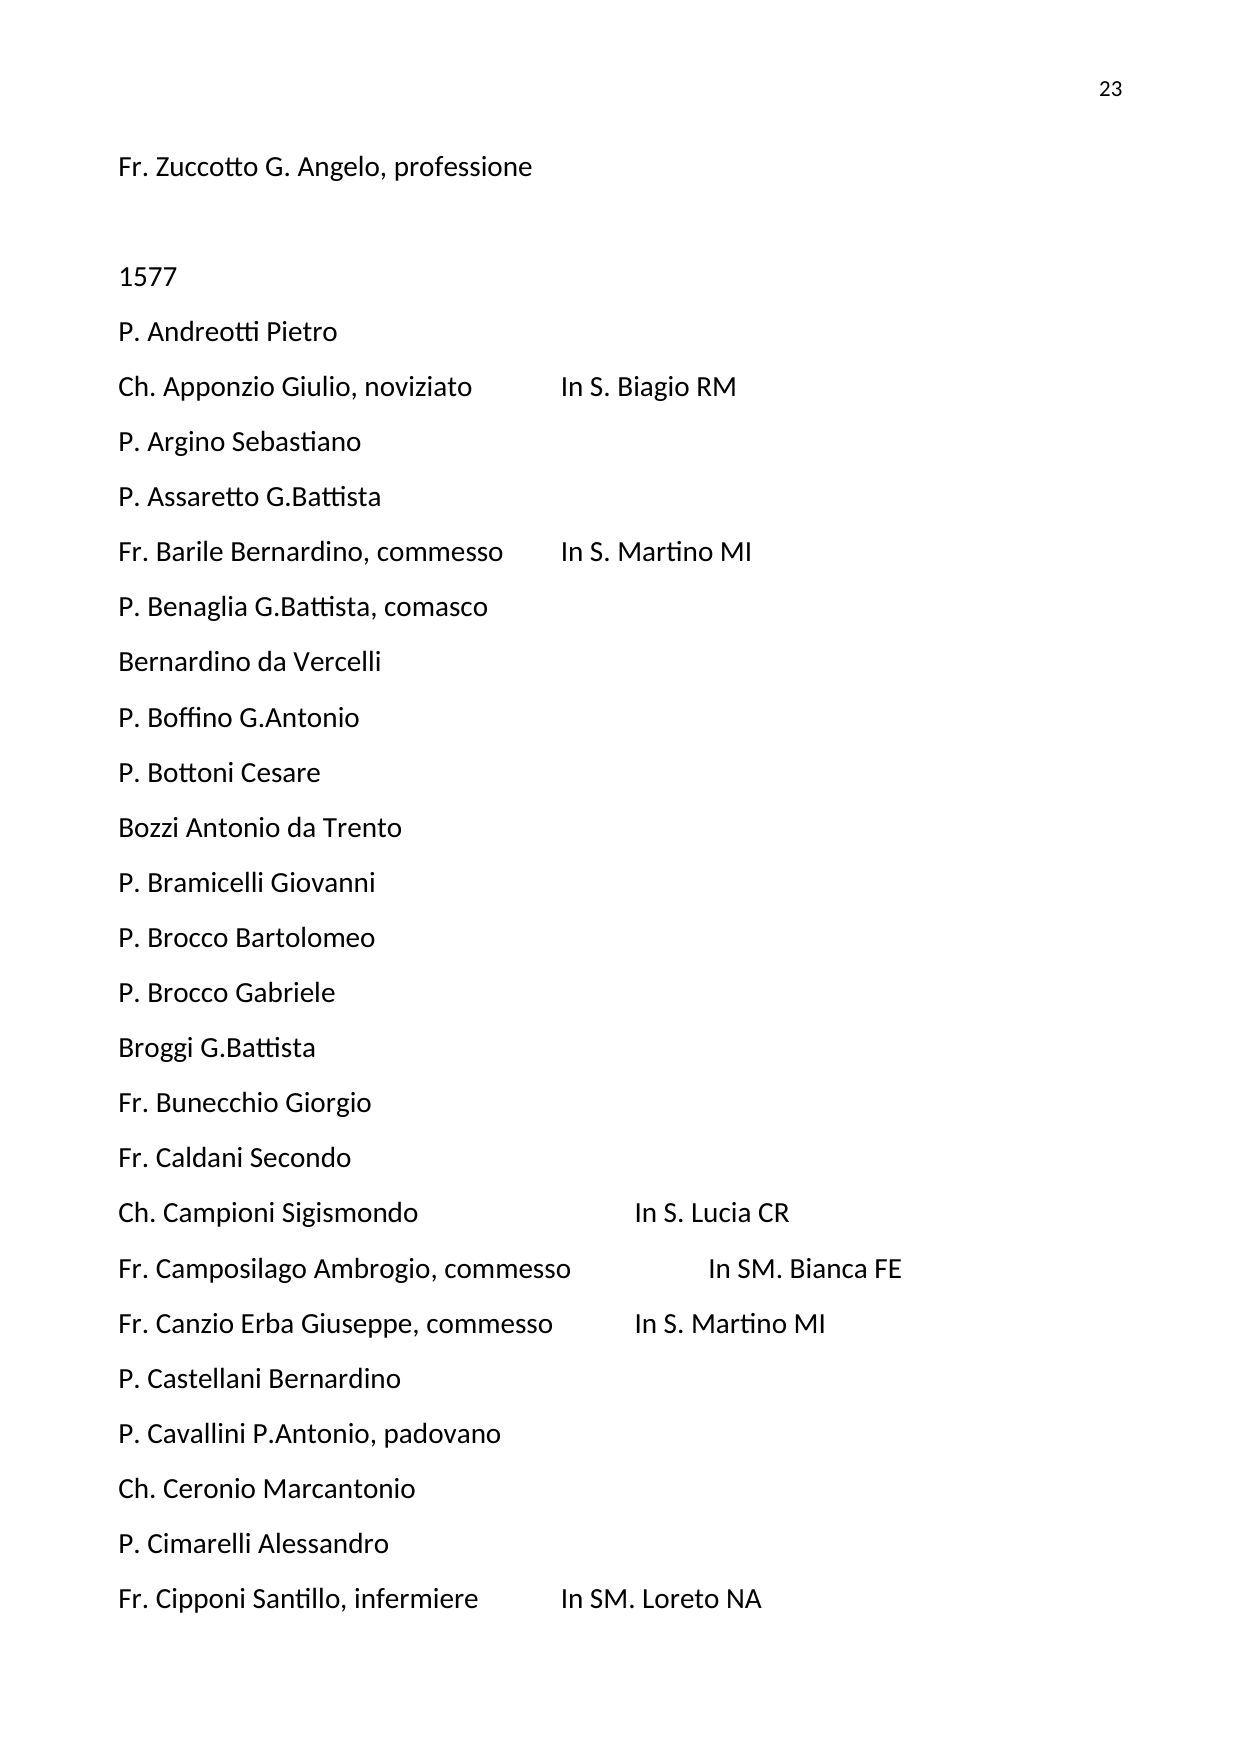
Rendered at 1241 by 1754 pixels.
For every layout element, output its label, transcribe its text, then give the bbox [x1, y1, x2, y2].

text Ch. Campioni Sigismondo In S. Lucia CR [118, 1194, 1122, 1230]
text P. Benaglia G.Battista, comasco [118, 588, 1122, 624]
text Bozzi Antonio da Trento [118, 809, 1122, 844]
text 1577 [118, 258, 1122, 293]
text Fr. Caldani Secondo [118, 1139, 1122, 1175]
text P. Argino Sebastiano [118, 423, 1122, 459]
text Fr. Bunecchio Giorgio [118, 1084, 1122, 1120]
text Fr. Cipponi Santillo, infermiere In SM. Loreto NA [118, 1580, 1122, 1616]
text Ch. Apponzio Giulio, noviziato In S. Biagio RM [118, 368, 1122, 404]
text Broggi G.Battista [118, 1029, 1122, 1065]
text Bernardino da Vercelli [118, 643, 1122, 679]
text Ch. Ceronio Marcantonio [118, 1470, 1122, 1506]
text P. Assaretto G.Battista [118, 478, 1122, 514]
text Fr. Canzio Erba Giuseppe, commesso In S. Martino MI [118, 1305, 1122, 1340]
text Fr. Barile Bernardino, commesso In S. Martino MI [118, 533, 1122, 569]
text P. Brocco Gabriele [118, 974, 1122, 1010]
text P. Castellani Bernardino [118, 1360, 1122, 1396]
text Fr. Zuccotto G. Angelo, professione [118, 148, 1122, 183]
text P. Bramicelli Giovanni [118, 864, 1122, 899]
text P. Cimarelli Alessandro [118, 1525, 1122, 1561]
text P. Andreotti Pietro [118, 313, 1122, 348]
text P. Brocco Bartolomeo [118, 919, 1122, 955]
text Fr. Camposilago Ambrogio, commesso In SM. Bianca FE [118, 1250, 1122, 1285]
text P. Boffino G.Antonio [118, 699, 1122, 734]
text P. Cavallini P.Antonio, padovano [118, 1415, 1122, 1451]
text P. Bottoni Cesare [118, 754, 1122, 789]
